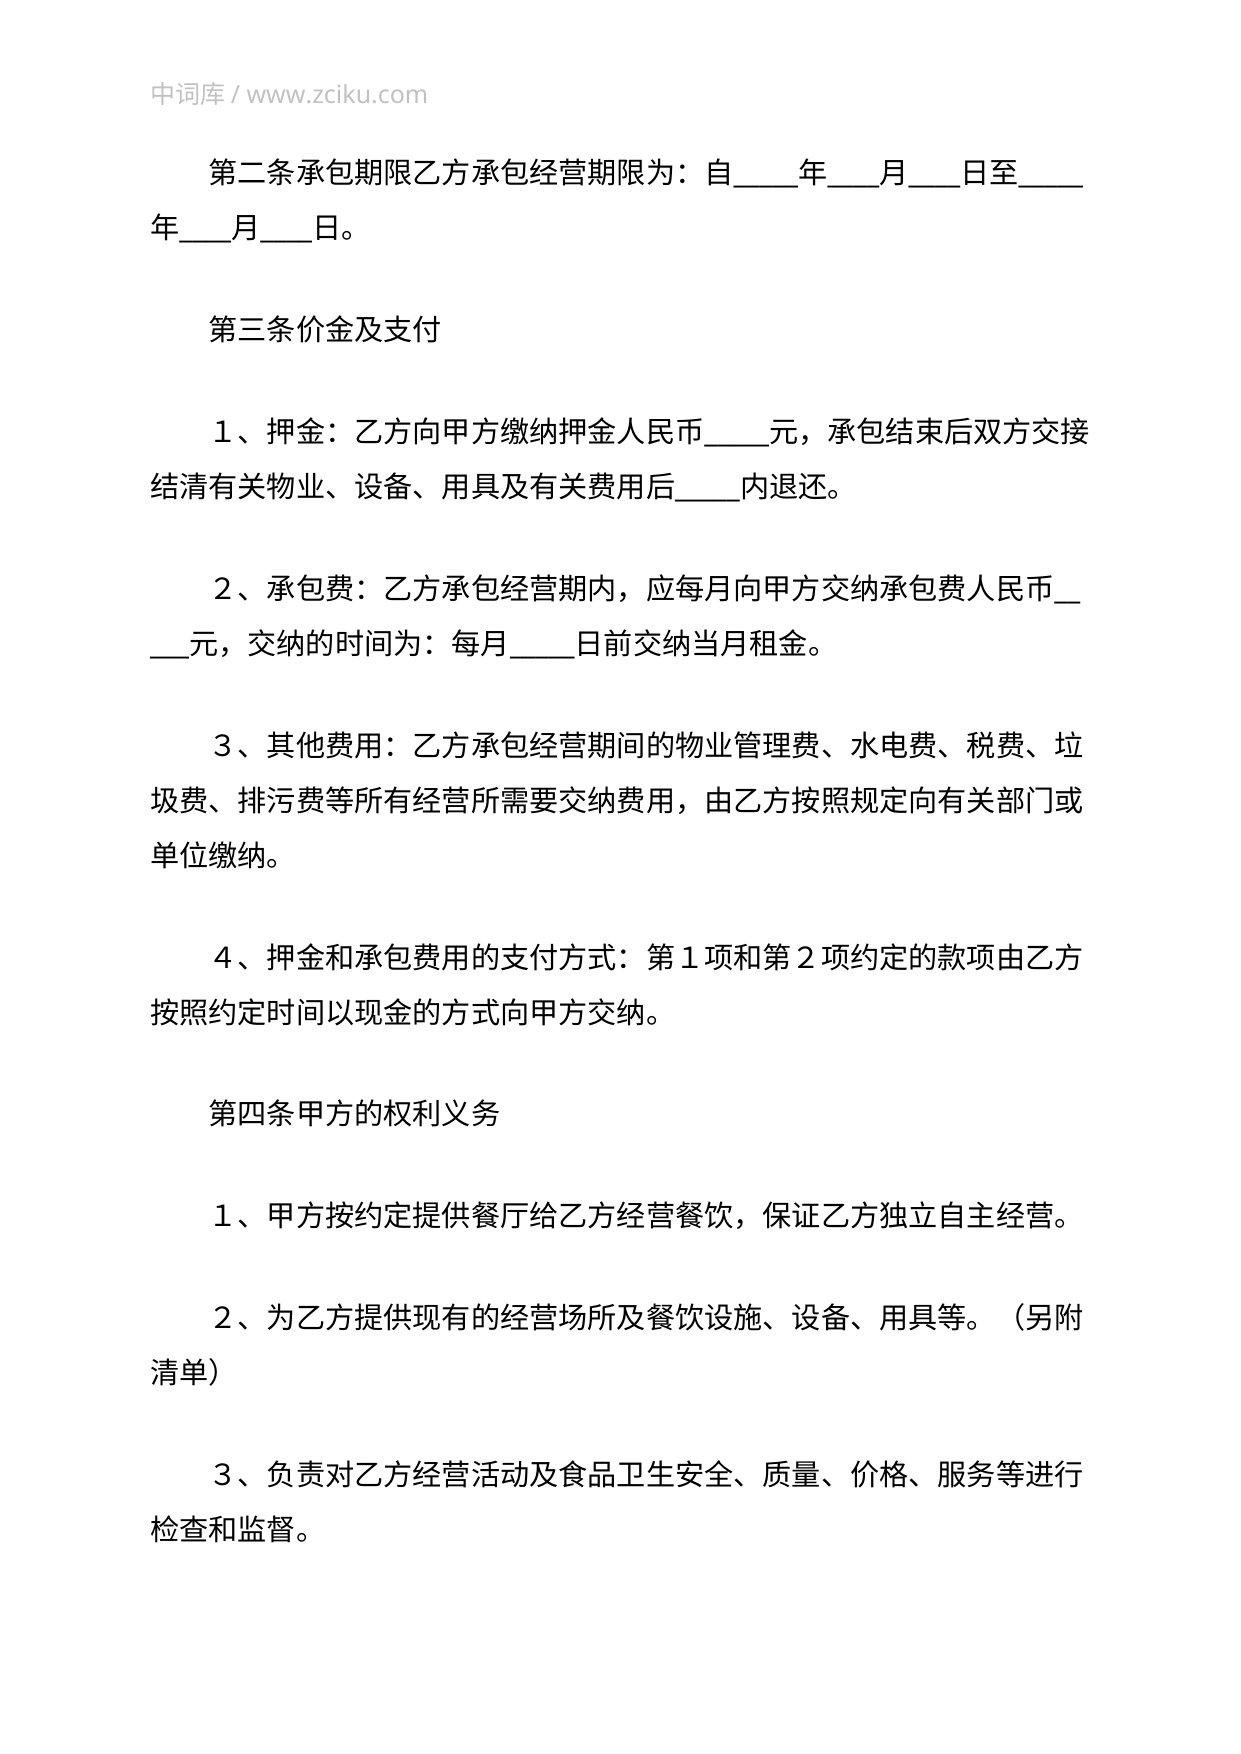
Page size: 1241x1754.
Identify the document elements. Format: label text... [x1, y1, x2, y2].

text ２、为乙方提供现有的经营场所及餐饮设施、设备、用具等。（另附清单） [150, 1294, 1090, 1392]
text １、押金：乙方向甲方缴纳押金人民币_____元，承包结束后双方交接结清有关物业、设备、用具及有关费用后_____内退还。 [150, 409, 1090, 506]
text ３、其他费用：乙方承包经营期间的物业管理费、水电费、税费、垃圾费、排污费等所有经营所需要交纳费用，由乙方按照规定向有关部门或单位缴纳。 [150, 723, 1090, 875]
text ２、承包费：乙方承包经营期内，应每月向甲方交纳承包费人民币_____元，交纳的时间为：每月_____日前交纳当月租金。 [150, 566, 1090, 663]
text 第四条甲方的权利义务 [150, 1091, 1090, 1133]
text ３、负责对乙方经营活动及食品卫生安全、质量、价格、服务等进行检查和监督。 [150, 1451, 1090, 1548]
text 第三条价金及支付 [150, 307, 1090, 349]
text １、甲方按约定提供餐厅给乙方经营餐饮，保证乙方独立自主经营。 [150, 1193, 1090, 1235]
text ４、押金和承包费用的支付方式：第１项和第２项约定的款项由乙方按照约定时间以现金的方式向甲方交纳。 [150, 934, 1090, 1031]
text 第二条承包期限乙方承包经营期限为：自_____年____月____日至_____年____月____日。 [150, 150, 1090, 247]
